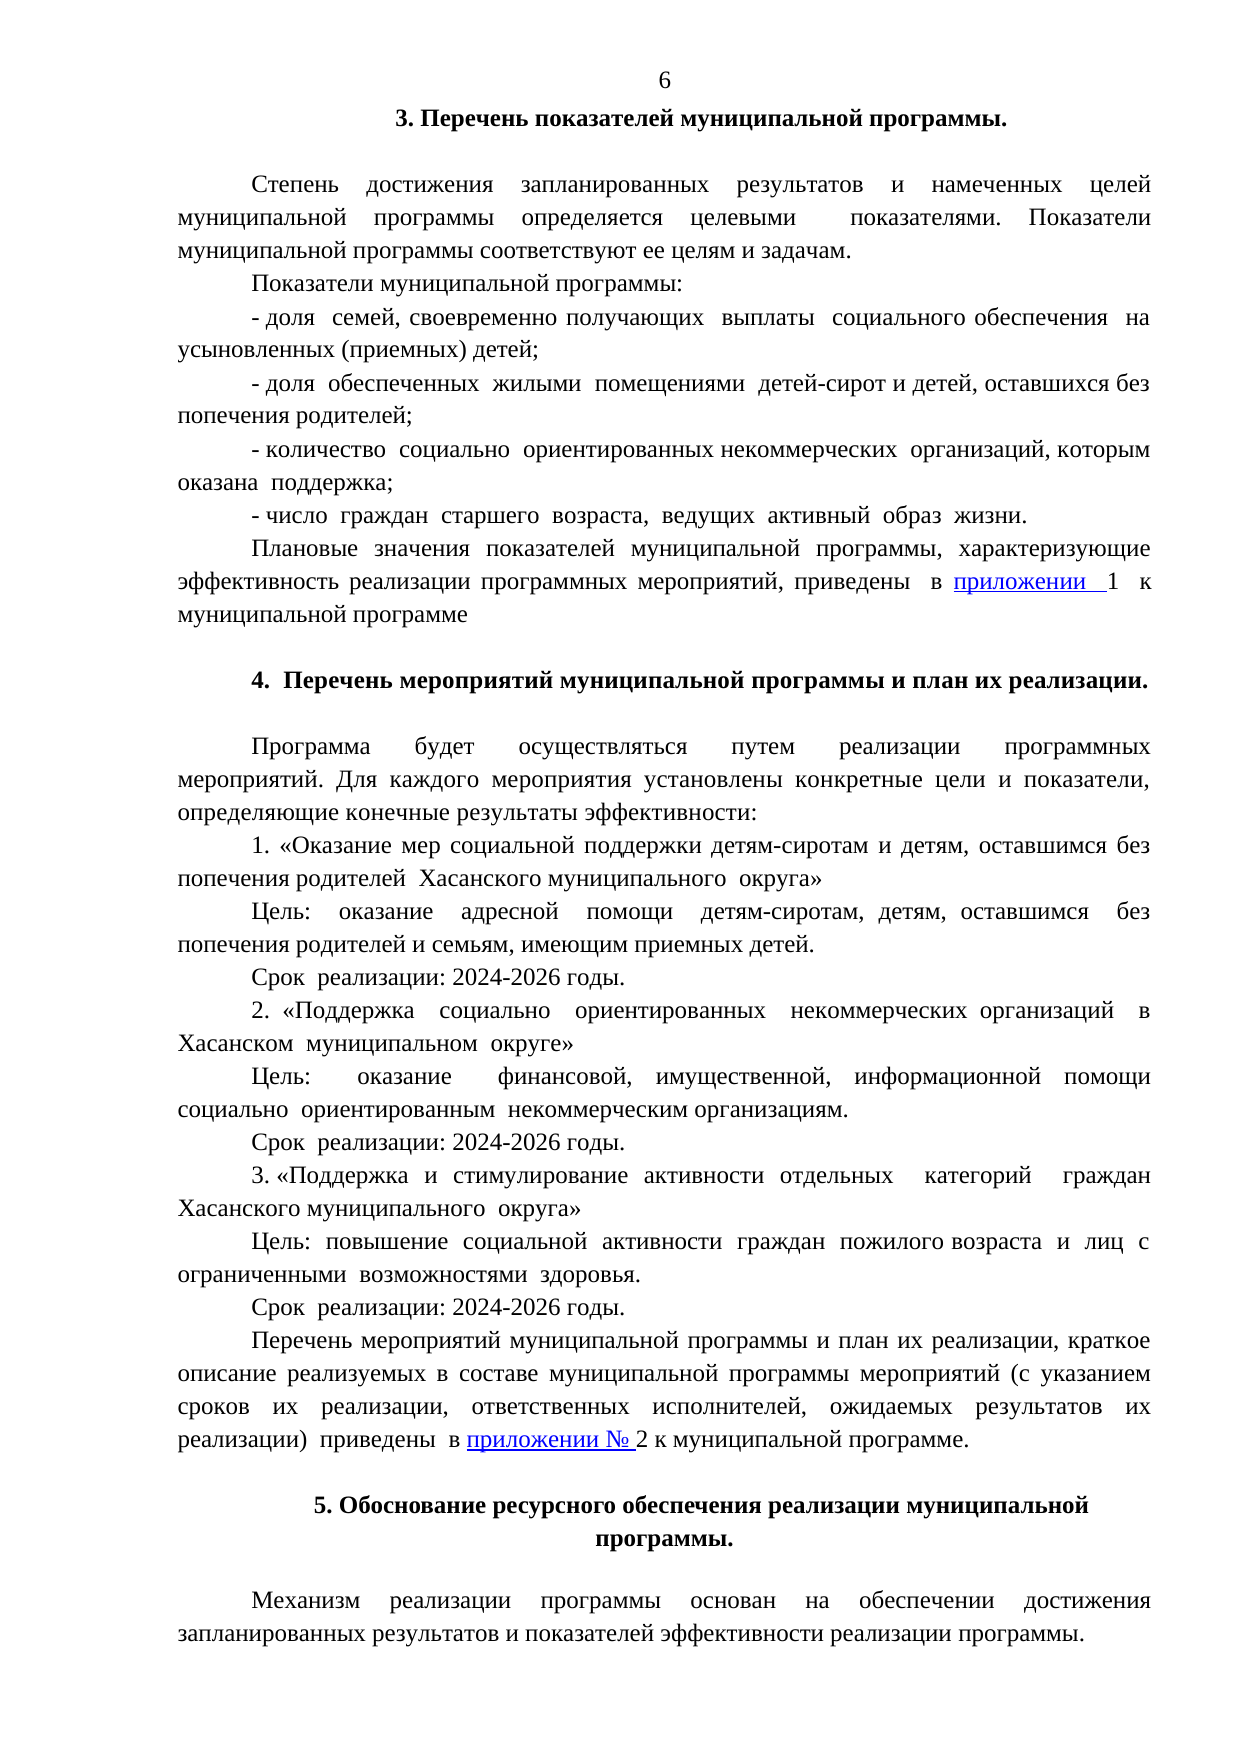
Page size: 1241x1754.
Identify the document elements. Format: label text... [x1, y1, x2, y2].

text - число граждан старшего возраста, ведущих активный образ жизни. [177, 500, 1152, 528]
text Срок реализации: 2024-2026 годы. [177, 1127, 1152, 1156]
text 3. Перечень показателей муниципальной программы. [177, 103, 1152, 132]
text 4. Перечень мероприятий муниципальной программы и план их реализации. [177, 665, 1152, 693]
text - доля обеспеченных жилыми помещениями детей-сирот и детей, оставшихся без попечения родителей; [177, 368, 1152, 429]
text Степень достижения запланированных результатов и намеченных целей муниципальной программы определяется целевыми показателями. Показатели муниципальной программы соответствуют ее целям и задачам. [177, 169, 1152, 264]
text Цель: оказание адресной помощи детям-сиротам, детям, оставшимся без попечения родителей и семьям, имеющим приемных детей. [177, 896, 1152, 958]
text - количество социально ориентированных некоммерческих организаций, которым оказана поддержка; [177, 434, 1152, 495]
text - доля семей, своевременно получающих выплаты социального обеспечения на усыновленных (приемных) детей; [177, 302, 1152, 363]
text Срок реализации: 2024-2026 годы. [177, 1292, 1152, 1321]
text Срок реализации: 2024-2026 годы. [177, 962, 1152, 991]
subtitle 5. Обоснование ресурсного обеспечения реализации муниципальной программы. [177, 1490, 1152, 1552]
text Плановые значения показателей муниципальной программы, характеризующие эффективность реализации программных мероприятий, приведены в приложении 1 к муниципальной программе [177, 533, 1152, 627]
text 1. «Оказание мер социальной поддержки детям-сиротам и детям, оставшимся без попечения родителей Хасанского муниципального округа» [177, 830, 1152, 892]
text Показатели муниципальной программы: [177, 268, 1152, 297]
text Цель: повышение социальной активности граждан пожилого возраста и лиц с ограниченными возможностями здоровья. [177, 1226, 1152, 1288]
text 3. «Поддержка и стимулирование активности отдельных категорий граждан Хасанского муниципального округа» [177, 1160, 1152, 1222]
text Цель: оказание финансовой, имущественной, информационной помощи социально ориентированным некоммерческим организациям. [177, 1061, 1152, 1123]
text 2. «Поддержка социально ориентированных некоммерческих организаций в Хасанском муниципальном округе» [177, 995, 1152, 1057]
text Перечень мероприятий муниципальной программы и план их реализации, краткое описание реализуемых в составе муниципальной программы мероприятий (с указанием сроков их реализации, ответственных исполнителей, ожидаемых результатов их реализации) приведены в приложении № 2 к муниципальной программе. [177, 1325, 1152, 1453]
text Программа будет осуществляться путем реализации программных мероприятий. Для каждого мероприятия установлены конкретные цели и показатели, определяющие конечные результаты эффективности: [177, 731, 1152, 826]
text Механизм реализации программы основан на обеспечении достижения запланированных результатов и показателей эффективности реализации программы. [177, 1585, 1152, 1647]
